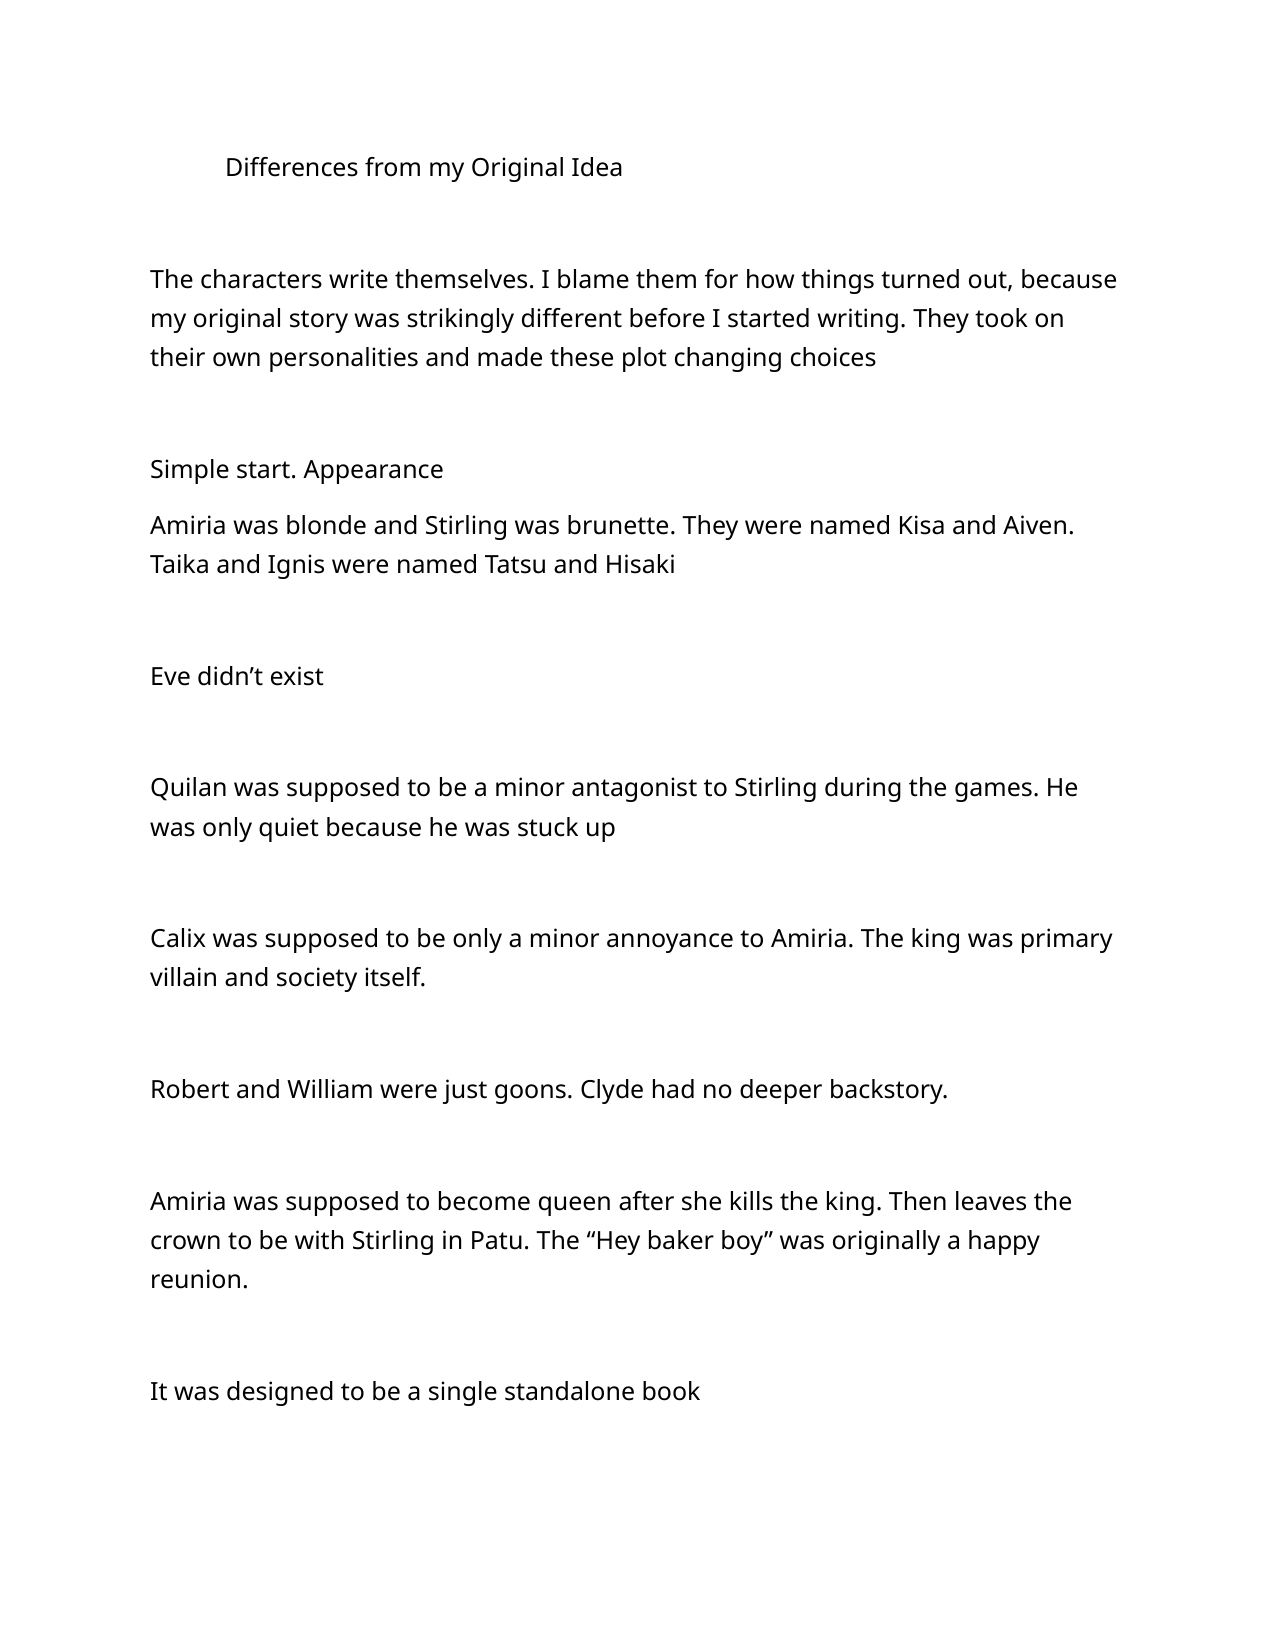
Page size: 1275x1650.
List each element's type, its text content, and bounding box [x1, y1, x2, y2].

text Calix was supposed to be only a minor annoyance to Amiria. The king was primary villain and society itself. [150, 921, 1125, 994]
text Eve didn’t exist [150, 658, 1125, 692]
text The characters write themselves. I blame them for how things turned out, because my original story was strikingly different before I started writing. They took on their own personalities and made these plot changing choices [150, 262, 1125, 374]
text Amiria was blonde and Stirling was brunette. They were named Kisa and Aiven. Taika and Ignis were named Tatsu and Hisaki [150, 507, 1125, 581]
text Simple start. Appearance [150, 452, 1125, 486]
text Amiria was supposed to become queen after she kills the king. Then leaves the crown to be with Stirling in Patu. The “Hey baker boy” was originally a happy reunion. [150, 1183, 1125, 1296]
text Quilan was supposed to be a minor antagonist to Stirling during the games. He was only quiet because he was stuck up [150, 770, 1125, 843]
text It was designed to be a single standalone book [150, 1373, 1125, 1407]
text Differences from my Original Idea [150, 150, 1125, 184]
text Robert and William were just goons. Clyde had no deeper backstory. [150, 1072, 1125, 1106]
